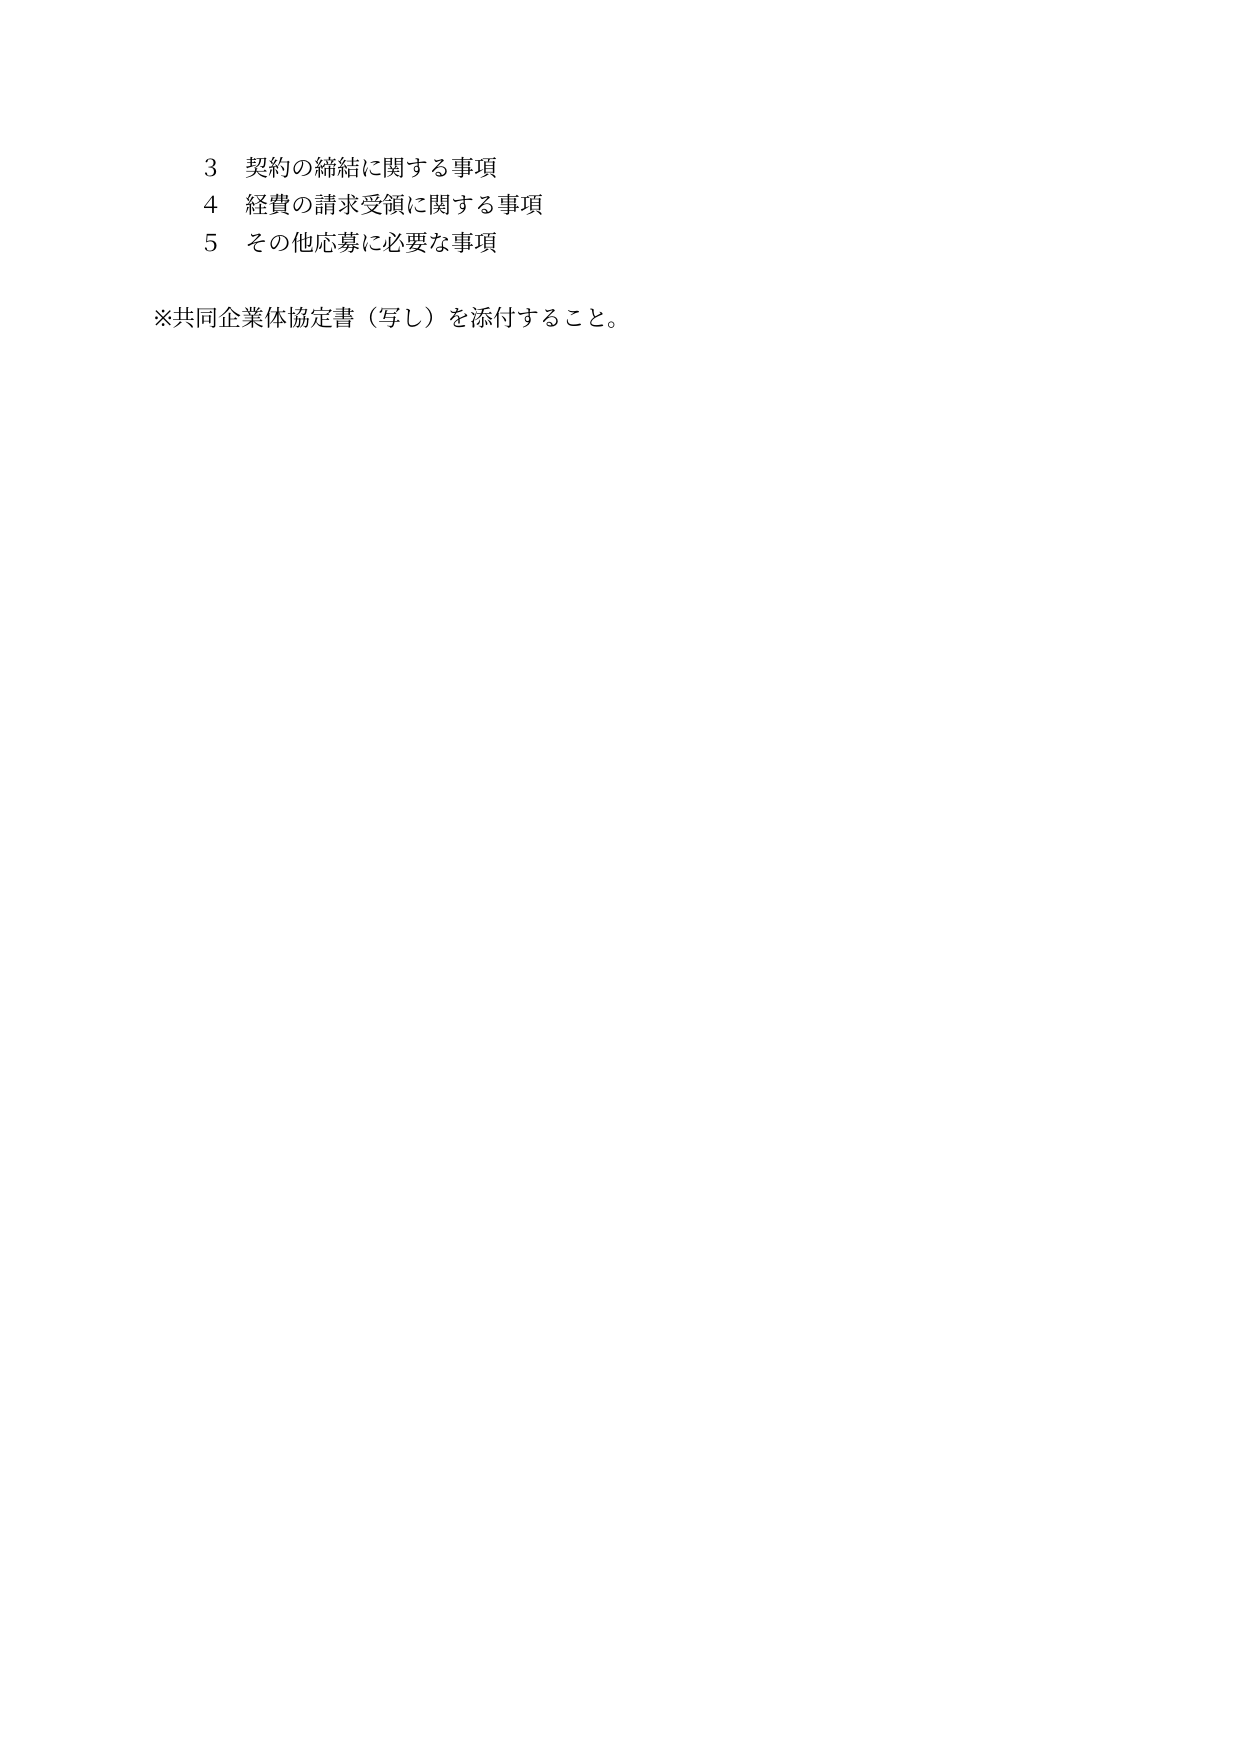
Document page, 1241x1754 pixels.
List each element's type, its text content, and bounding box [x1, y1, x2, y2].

text ※共同企業体協定書（写し）を添付すること。 [153, 298, 1087, 335]
text ４ 経費の請求受領に関する事項 [153, 185, 1087, 223]
text ５ その他応募に必要な事項 [153, 223, 1087, 260]
text ３ 契約の締結に関する事項 [153, 148, 1087, 185]
